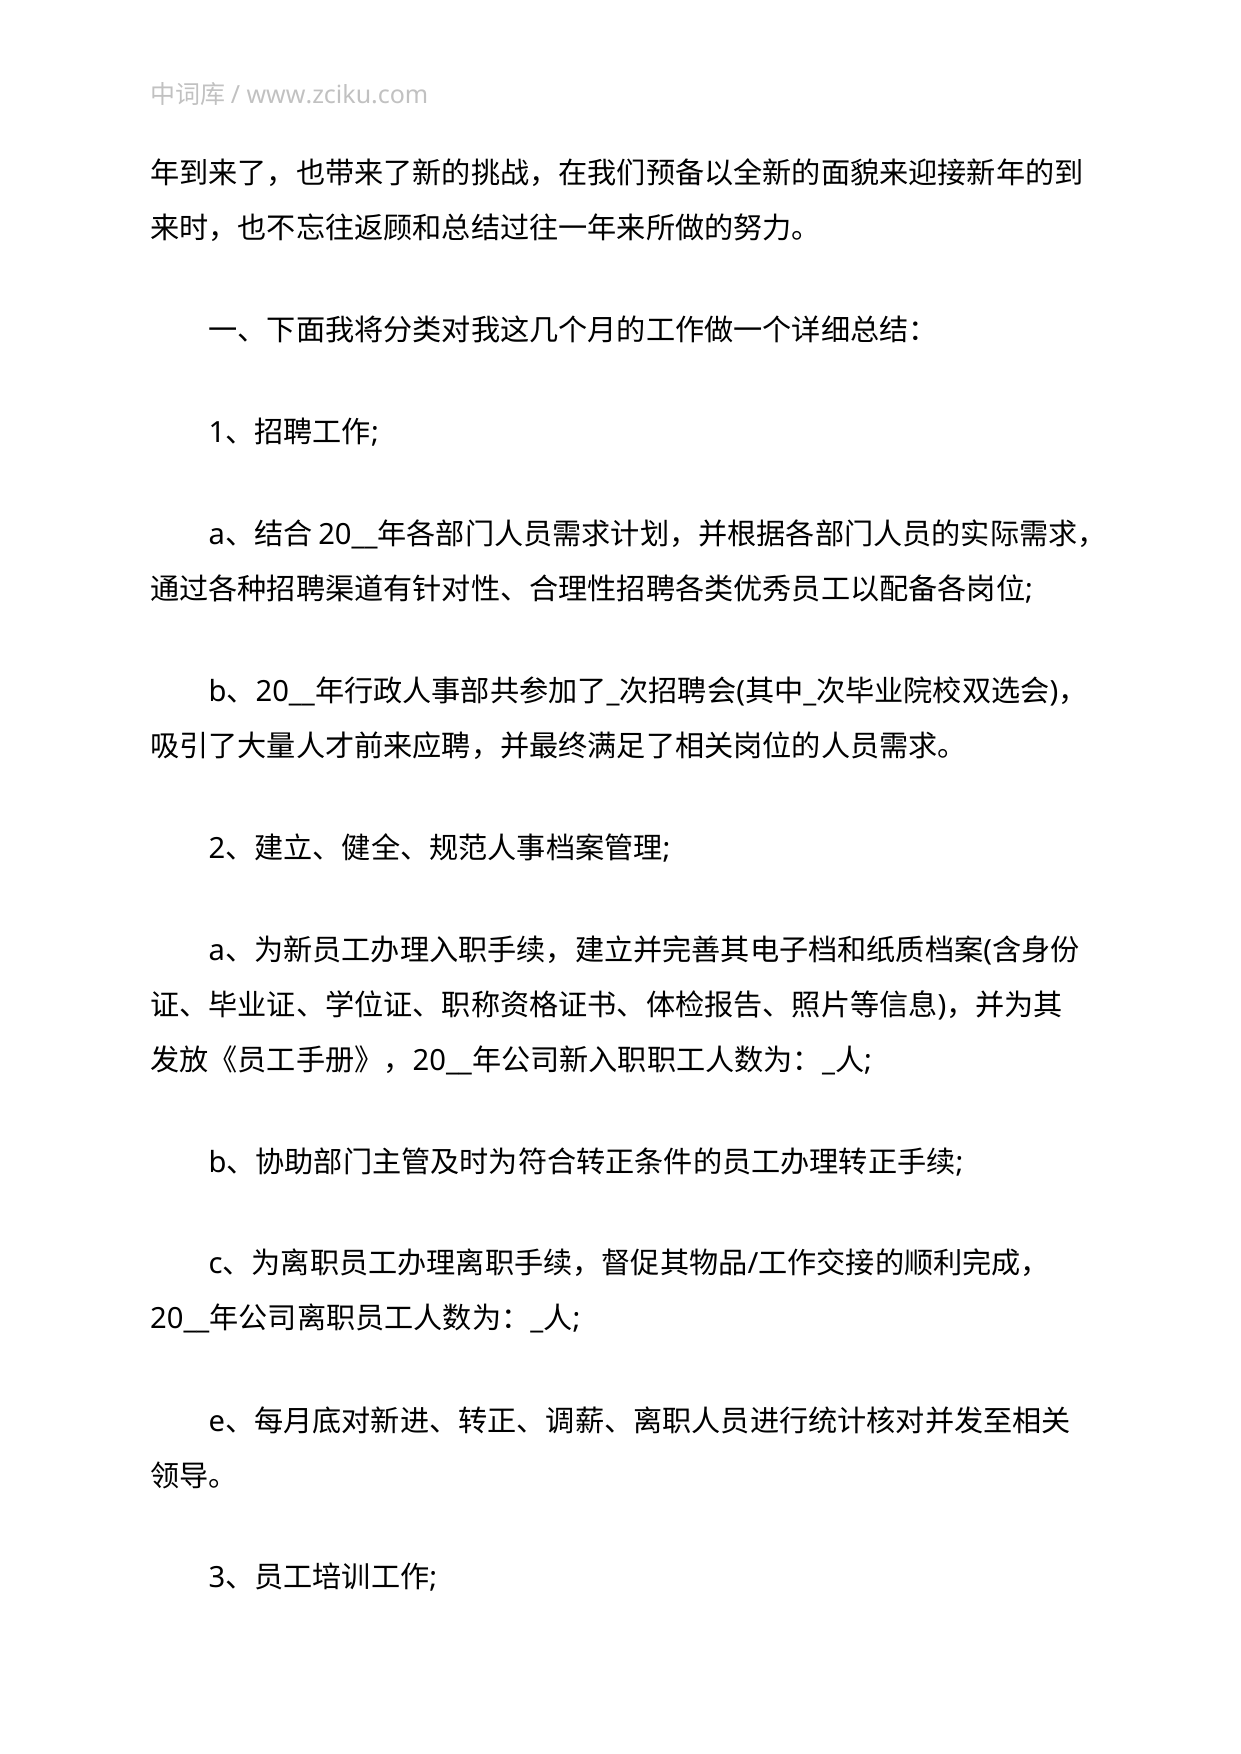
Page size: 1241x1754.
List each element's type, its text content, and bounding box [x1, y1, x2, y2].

text e、每月底对新进、转正、调薪、离职人员进行统计核对并发至相关领导。 [150, 1397, 1090, 1494]
text 2、建立、健全、规范人事档案管理; [150, 824, 1090, 867]
text c、为离职员工办理离职手续，督促其物品/工作交接的顺利完成，20__年公司离职员工人数为：_人; [150, 1240, 1090, 1337]
text 3、员工培训工作; [150, 1554, 1090, 1596]
text 一、下面我将分类对我这几个月的工作做一个详细总结： [150, 307, 1090, 349]
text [150, 150, 1090, 247]
text 1、招聘工作; [150, 408, 1090, 451]
text b、协助部门主管及时为符合转正条件的员工办理转正手续; [150, 1138, 1090, 1181]
text a、为新员工办理入职手续，建立并完善其电子档和纸质档案(含身份证、毕业证、学位证、职称资格证书、体检报告、照片等信息)，并为其发放《员工手册》，20__年公司新入职职工人数为：_人; [150, 926, 1090, 1078]
text a、结合20__年各部门人员需求计划，并根据各部门人员的实际需求，通过各种招聘渠道有针对性、合理性招聘各类优秀员工以配备各岗位; [150, 510, 1090, 608]
text b、20__年行政人事部共参加了_次招聘会(其中_次毕业院校双选会)，吸引了大量人才前来应聘，并最终满足了相关岗位的人员需求。 [150, 667, 1090, 765]
